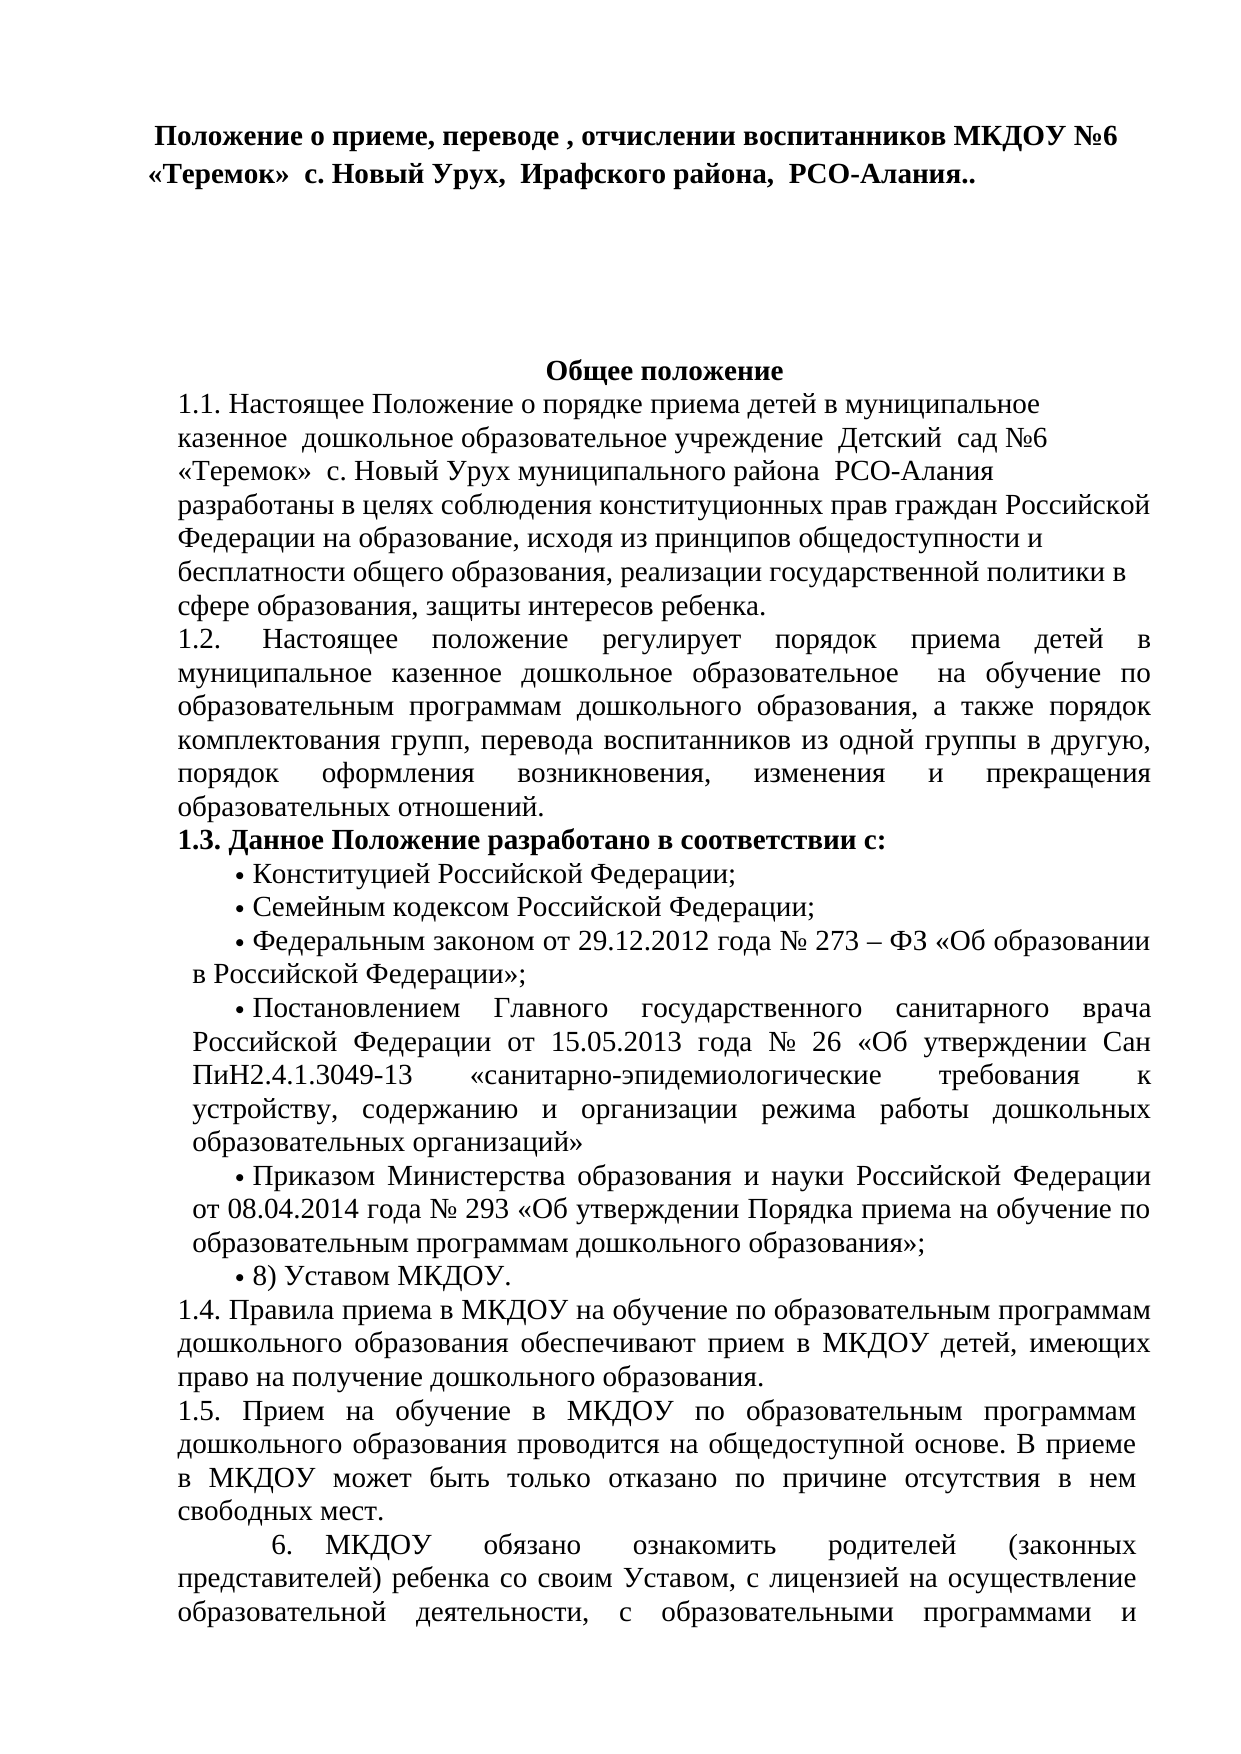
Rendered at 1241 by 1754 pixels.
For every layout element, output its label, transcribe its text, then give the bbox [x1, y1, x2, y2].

text 1.5. Прием на обучение в МКДОУ по образовательным программам дошкольного образования проводится на общедоступной основе. В приеме в МКДОУ может быть только отказано по причине отсутствия в нем свободных мест. [177, 1393, 1137, 1527]
list Федеральным законом от 29.12.2012 года № 273 – ФЗ «Об образовании в Российской Федерации»; [192, 923, 1152, 990]
text 1.2. Настоящее положение регулирует порядок приема детей в муниципальное казенное дошкольное образовательное на обучение по образовательным программам дошкольного образования, а также порядок комплектования групп, перевода воспитанников из одной группы в другую, порядок оформления возникновения, изменения и прекращения образовательных отношений. [177, 621, 1152, 822]
text 1.1. Настоящее Положение о порядке приема детей в муниципальное казенное дошкольное образовательное учреждение Детский сад №6 «Теремок» с. Новый Урух муниципального района РСО-Алания разработаны в целях соблюдения конституционных прав граждан Российской Федерации на образование, исходя из принципов общедоступности и бесплатности общего образования, реализации государственной политики в сфере образования, защиты интересов ребенка. [177, 386, 1152, 621]
text 1.3. Данное Положение разработано в соответствии с: [177, 822, 1152, 856]
list Приказом Министерства образования и науки Российской Федерации от 08.04.2014 года № 293 «Об утверждении Порядка приема на обучение по образовательным программам дошкольного образования»; [192, 1158, 1152, 1258]
text 1.4. Правила приема в МКДОУ на обучение по образовательным программам дошкольного образования обеспечивают прием в МКДОУ детей, имеющих право на получение дошкольного образования. [177, 1292, 1152, 1393]
list 8) Уставом МКДОУ. [192, 1258, 1152, 1292]
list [177, 1527, 1137, 1627]
list Постановлением Главного государственного санитарного врача Российской Федерации от 15.05.2013 года № 26 «Об утверждении Сан ПиН2.4.1.3049-13 «санитарно-эпидемиологические требования к устройству, содержанию и организации режима работы дошкольных образовательных организаций» [192, 990, 1152, 1158]
list Положение о приеме, переводе , отчислении воспитанников МКДОУ №6 «Теремок» с. Новый Урух, Ирафского района, РСО-Алания.. [148, 118, 1152, 190]
list Конституцией Российской Федерации; [192, 856, 1152, 889]
list Семейным кодексом Российской Федерации; [192, 889, 1152, 923]
text Общее положение [118, 353, 1152, 386]
